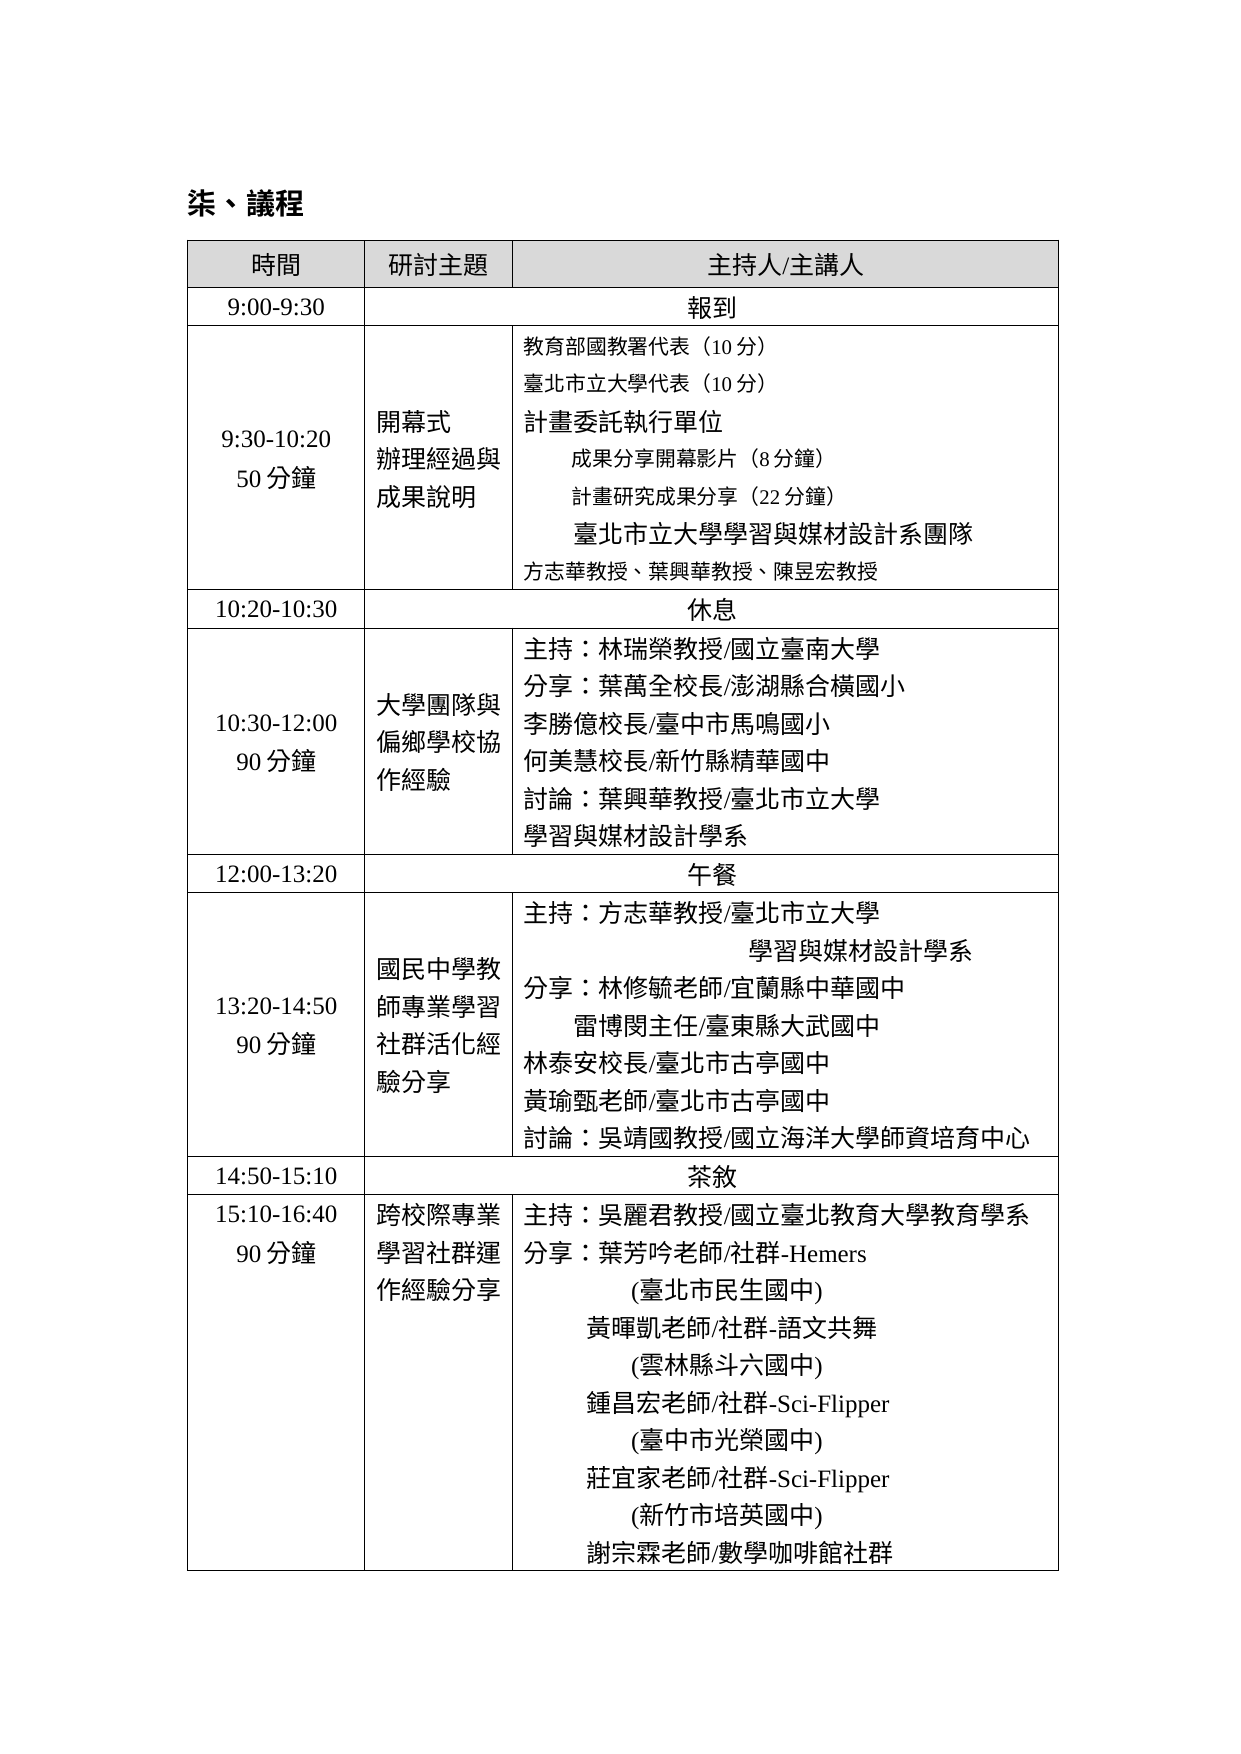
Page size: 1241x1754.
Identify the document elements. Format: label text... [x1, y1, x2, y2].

table_cell 9:30-10:20 50分鐘 [188, 326, 364, 589]
table_cell 主持：方志華教授/臺北市立大學 學習與媒材設計學系 分享：林修毓老師/宜蘭縣中華國中 雷博閔主任/臺東縣大武國中 林泰安校長/臺北市古亭國中 黃瑜甄老師/臺北市古亭國中 討論：吳靖國教授/國立海洋大學師資培育中心 [513, 893, 1058, 1156]
table_cell 15:10-16:40 90分鐘 [188, 1195, 364, 1570]
table_cell 13:20-14:50 90分鐘 [188, 893, 364, 1156]
table_cell 開幕式 辦理經過與成果說明 [365, 326, 512, 589]
table_cell 茶敘 [365, 1157, 1058, 1194]
table_header 時間 [188, 241, 364, 287]
table_cell 教育部國教署代表（10分） 臺北市立大學代表（10分） 計畫委託執行單位 成果分享開幕影片（8分鐘） 計畫研究成果分享（22分鐘） 臺北市立大學學習與媒材設計系團隊 方志華教授、葉興華教授、陳昱宏教授 [513, 326, 1058, 589]
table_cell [513, 1195, 1058, 1570]
table_cell 休息 [365, 590, 1058, 627]
table_cell 跨校際專業學習社群運作經驗分享 [365, 1195, 512, 1570]
table_cell 報到 [365, 288, 1058, 325]
table_header 研討主題 [365, 241, 512, 287]
text 柒、議程 [187, 164, 1053, 239]
table_cell 9:00-9:30 [188, 288, 364, 325]
table_header 主持人/主講人 [513, 241, 1058, 287]
table_cell 國民中學教師專業學習社群活化經驗分享 [365, 893, 512, 1156]
table_cell 主持：林瑞榮教授/國立臺南大學 分享：葉萬全校長/澎湖縣合橫國小 李勝億校長/臺中市馬鳴國小 何美慧校長/新竹縣精華國中 討論：葉興華教授/臺北市立大學 學習與媒材設計學系 [513, 629, 1058, 853]
table_cell 10:20-10:30 [188, 590, 364, 627]
table_cell 12:00-13:20 [188, 855, 364, 892]
table_cell 午餐 [365, 855, 1058, 892]
table_cell 大學團隊與偏鄉學校協作經驗 [365, 629, 512, 853]
table_cell 14:50-15:10 [188, 1157, 364, 1194]
table_cell 10:30-12:00 90分鐘 [188, 629, 364, 853]
